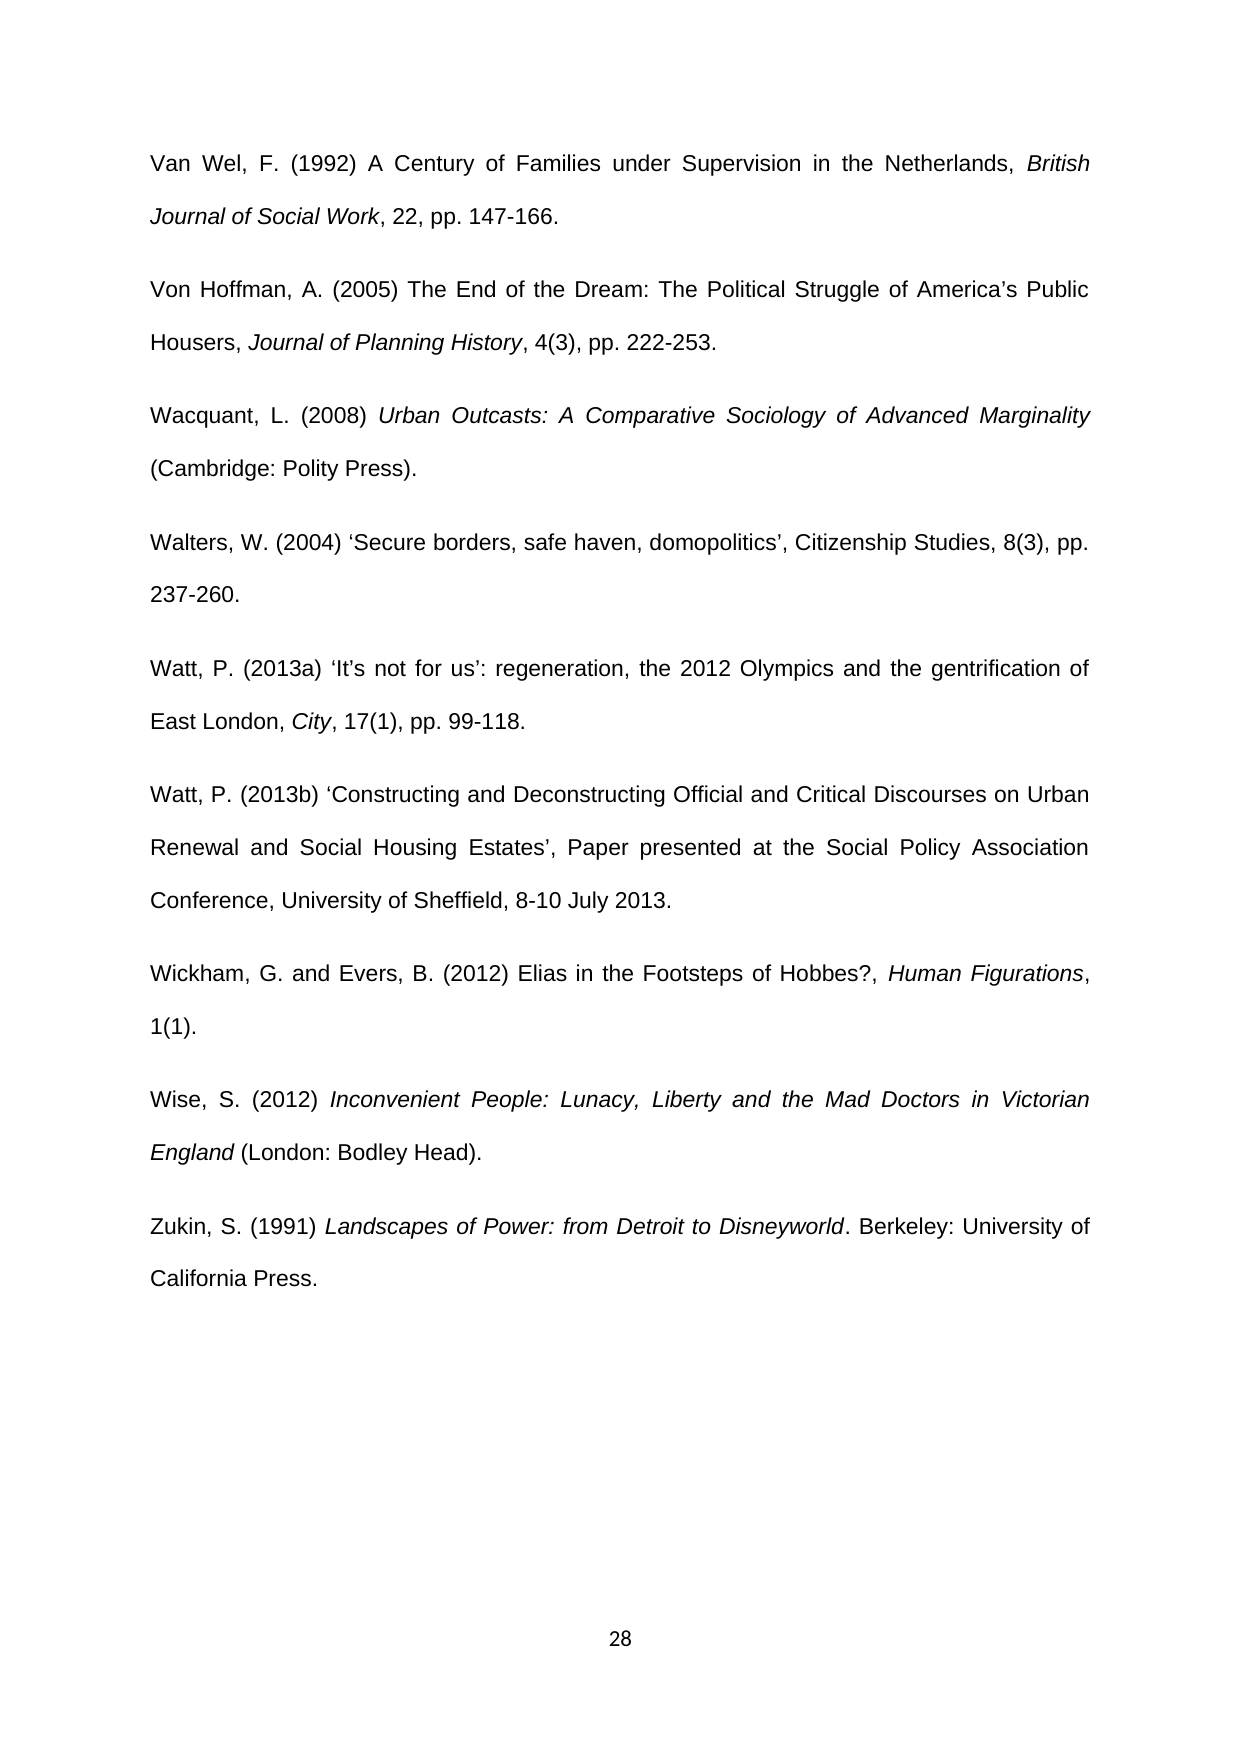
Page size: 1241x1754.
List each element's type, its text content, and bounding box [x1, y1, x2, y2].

text Watt, P. (2013b) ‘Constructing and Deconstructing Official and Critical Discourses on Urban Renewal and Social Housing Estates’, Paper presented at the Social Policy Association Conference, University of Sheffield, 8-10 July 2013. [150, 781, 1090, 913]
text Wacquant, L. (2008) Urban Outcasts: A Comparative Sociology of Advanced Marginality (Cambridge: Polity Press). [150, 402, 1090, 482]
text Van Wel, F. (1992) A Century of Families under Supervision in the Netherlands, British Journal of Social Work, 22, pp. 147-166. [150, 150, 1090, 229]
text Watt, P. (2013a) ‘It’s not for us’: regeneration, the 2012 Olympics and the gentrification of East London, City, 17(1), pp. 99-118. [150, 655, 1090, 734]
text Zukin, S. (1991) Landscapes of Power: from Detroit to Disneyworld. Berkeley: University of California Press. [150, 1213, 1090, 1292]
text Walters, W. (2004) ‘Secure borders, safe haven, domopolitics’, Citizenship Studies, 8(3), pp. 237-260. [150, 529, 1090, 608]
text Wickham, G. and Evers, B. (2012) Elias in the Footsteps of Hobbes?, Human Figurations, 1(1). [150, 960, 1090, 1039]
text Wise, S. (2012) Inconvenient People: Lunacy, Liberty and the Mad Doctors in Victorian England (London: Bodley Head). [150, 1086, 1090, 1166]
text Von Hoffman, A. (2005) The End of the Dream: The Political Struggle of America’s Public Housers, Journal of Planning History, 4(3), pp. 222-253. [150, 276, 1090, 355]
